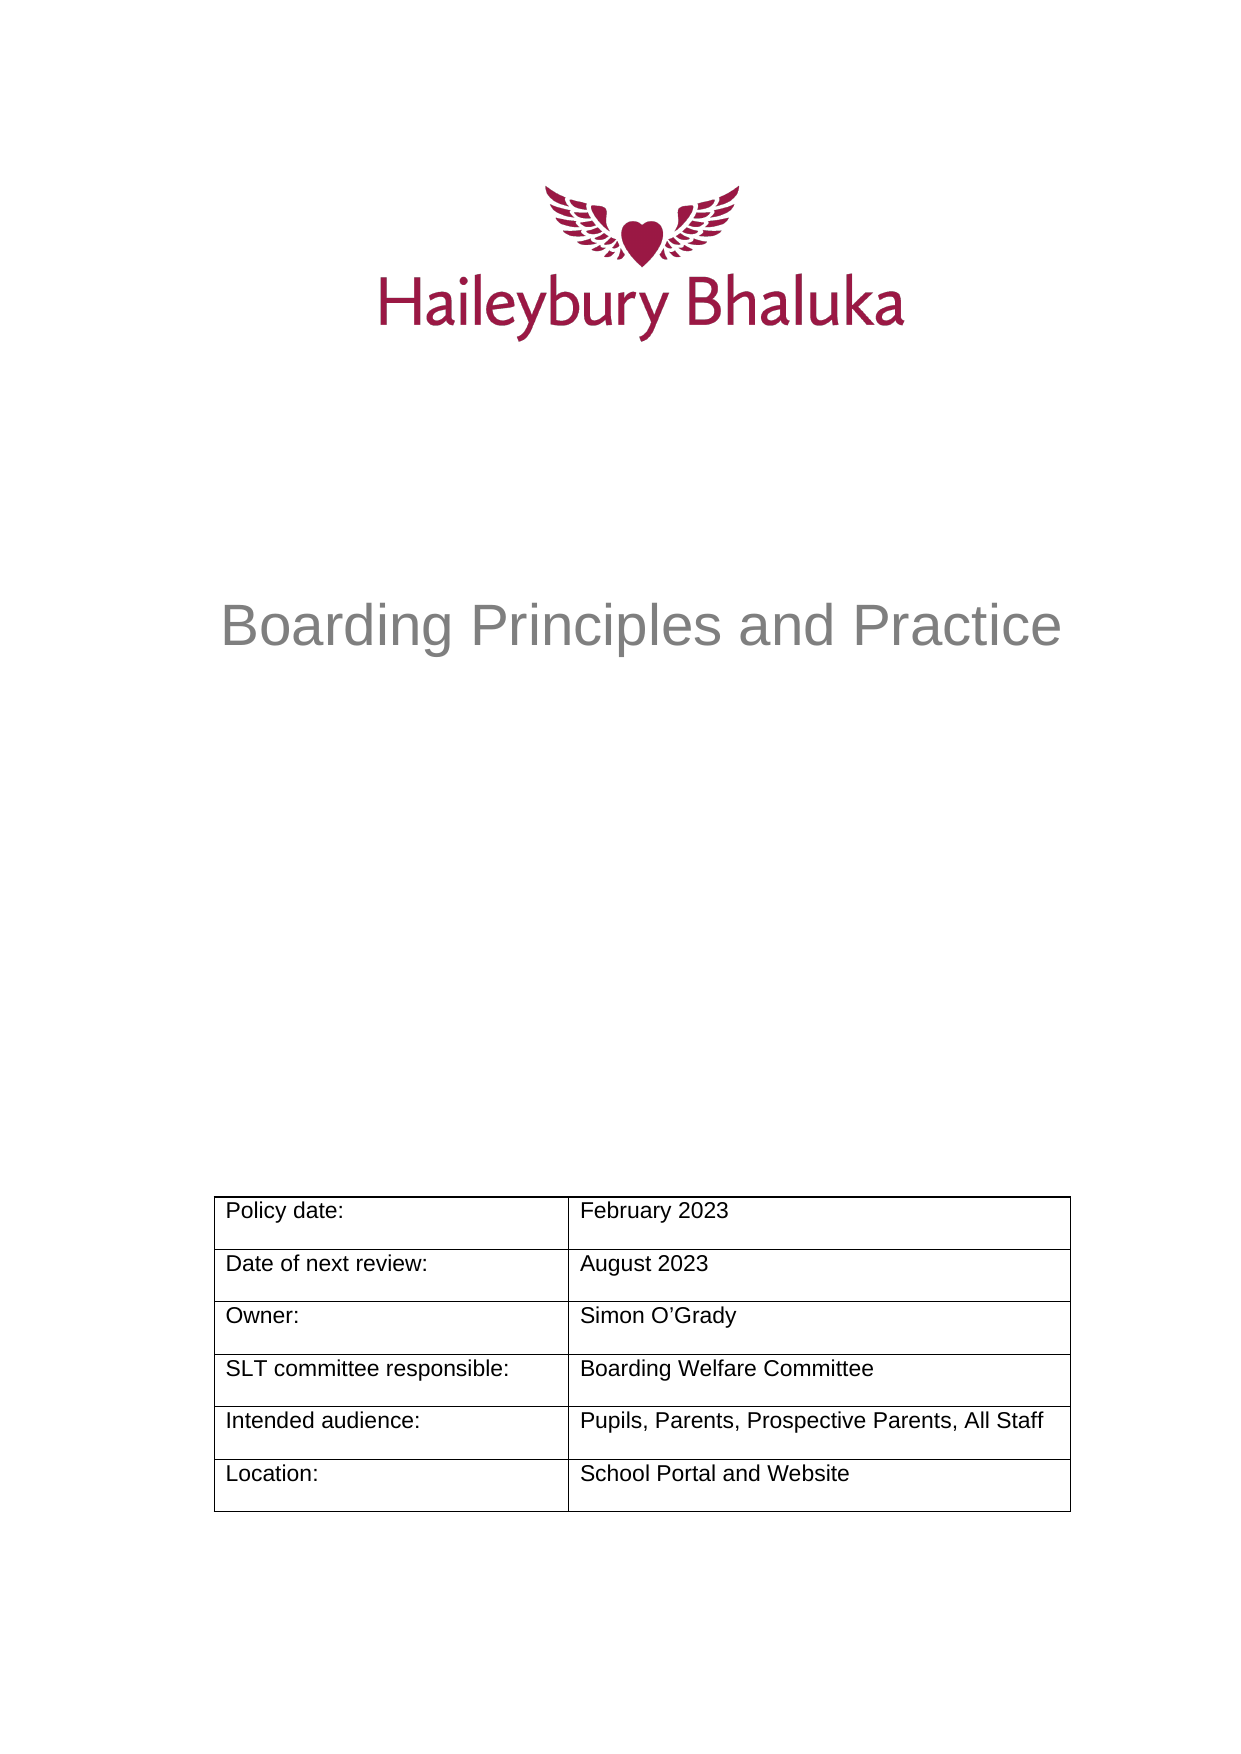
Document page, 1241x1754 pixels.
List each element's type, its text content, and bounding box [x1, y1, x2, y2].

table_cell Location: [215, 1460, 568, 1511]
table_cell Owner: [215, 1302, 568, 1354]
table_cell SLT committee responsible: [215, 1355, 568, 1406]
table_cell Pupils, Parents, Prospective Parents, All Staff [569, 1407, 1070, 1458]
table_header Policy date: [215, 1198, 568, 1249]
text Boarding Principles and Practice [156, 591, 1167, 658]
table_cell Date of next review: [215, 1250, 568, 1301]
table_cell Boarding Welfare Committee [569, 1355, 1070, 1406]
table_cell Simon O’Grady [569, 1302, 1070, 1354]
picture [337, 147, 947, 380]
table_header February 2023 [569, 1198, 1070, 1249]
table_cell School Portal and Website [569, 1460, 1070, 1511]
table_cell August 2023 [569, 1250, 1070, 1301]
table_cell Intended audience: [215, 1407, 568, 1458]
